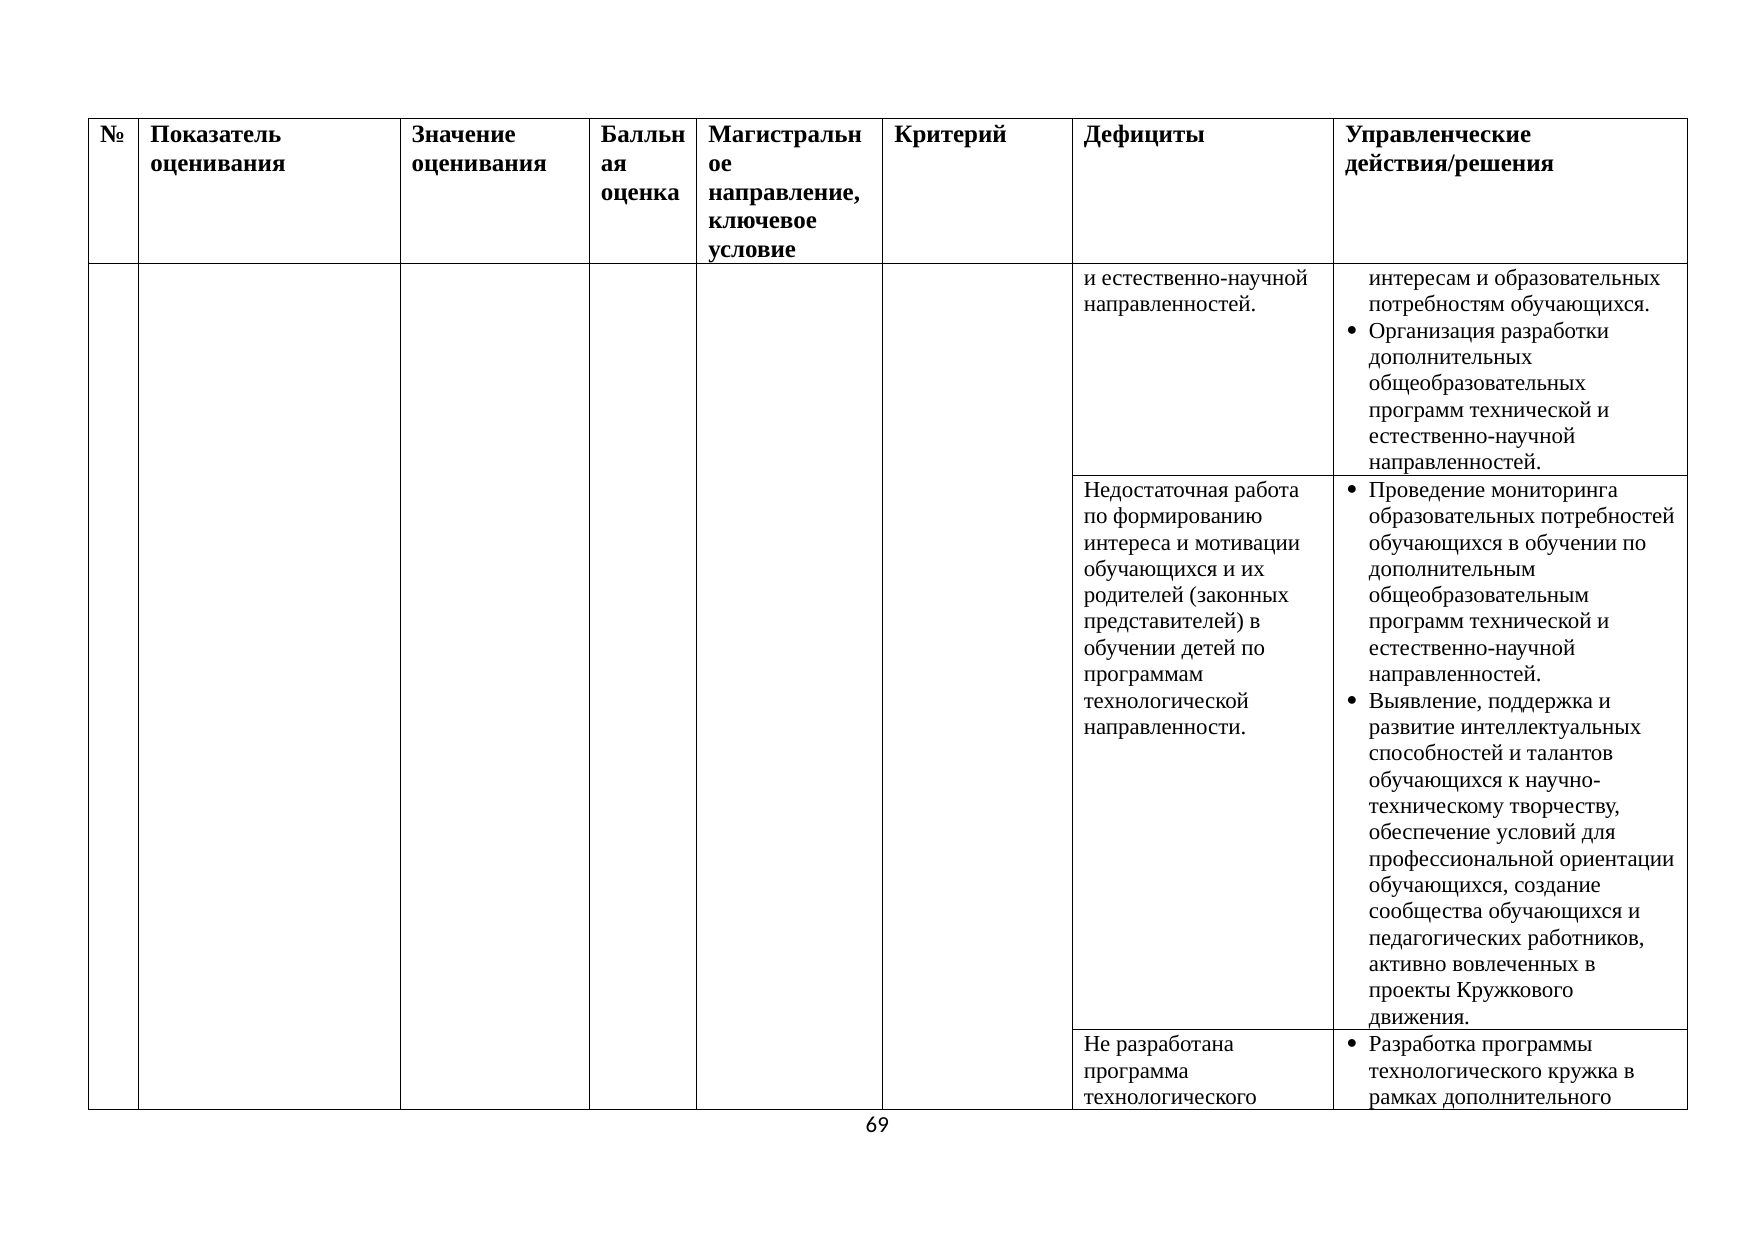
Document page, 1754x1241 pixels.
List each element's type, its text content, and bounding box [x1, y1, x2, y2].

table_header Управленческие действия/решения [1334, 119, 1687, 263]
table_header Балльная оценка [590, 119, 696, 263]
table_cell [1334, 264, 1687, 475]
table_header Дефициты [1073, 119, 1333, 263]
table_header Магистральное направление, ключевое условие [697, 119, 882, 263]
table_header Критерий [883, 119, 1072, 263]
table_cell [1073, 1030, 1333, 1109]
table_header № [89, 119, 138, 263]
table_header Показатель оценивания [139, 119, 400, 263]
table_header Значение оценивания [401, 119, 589, 263]
table_cell Недостаточная работа по формированию интереса и мотивации обучающихся и их родителей (законных представителей) в обучении детей по программам технологической направленности. [1073, 476, 1333, 1029]
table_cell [1334, 1030, 1687, 1109]
table_cell Проведение мониторинга образовательных потребностей обучающихся в обучении по дополнительным общеобразовательным программ технической и естественно-научной направленностей. Выявление, поддержка и развитие интеллектуальных способностей и талантов обучающихся к научно-техническому творчеству, обеспечение условий для профессиональной ориентации обучающихся, создание сообщества обучающихся и педагогических работников, активно вовлеченных в проекты Кружкового движения. [1334, 476, 1687, 1029]
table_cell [1073, 264, 1333, 475]
